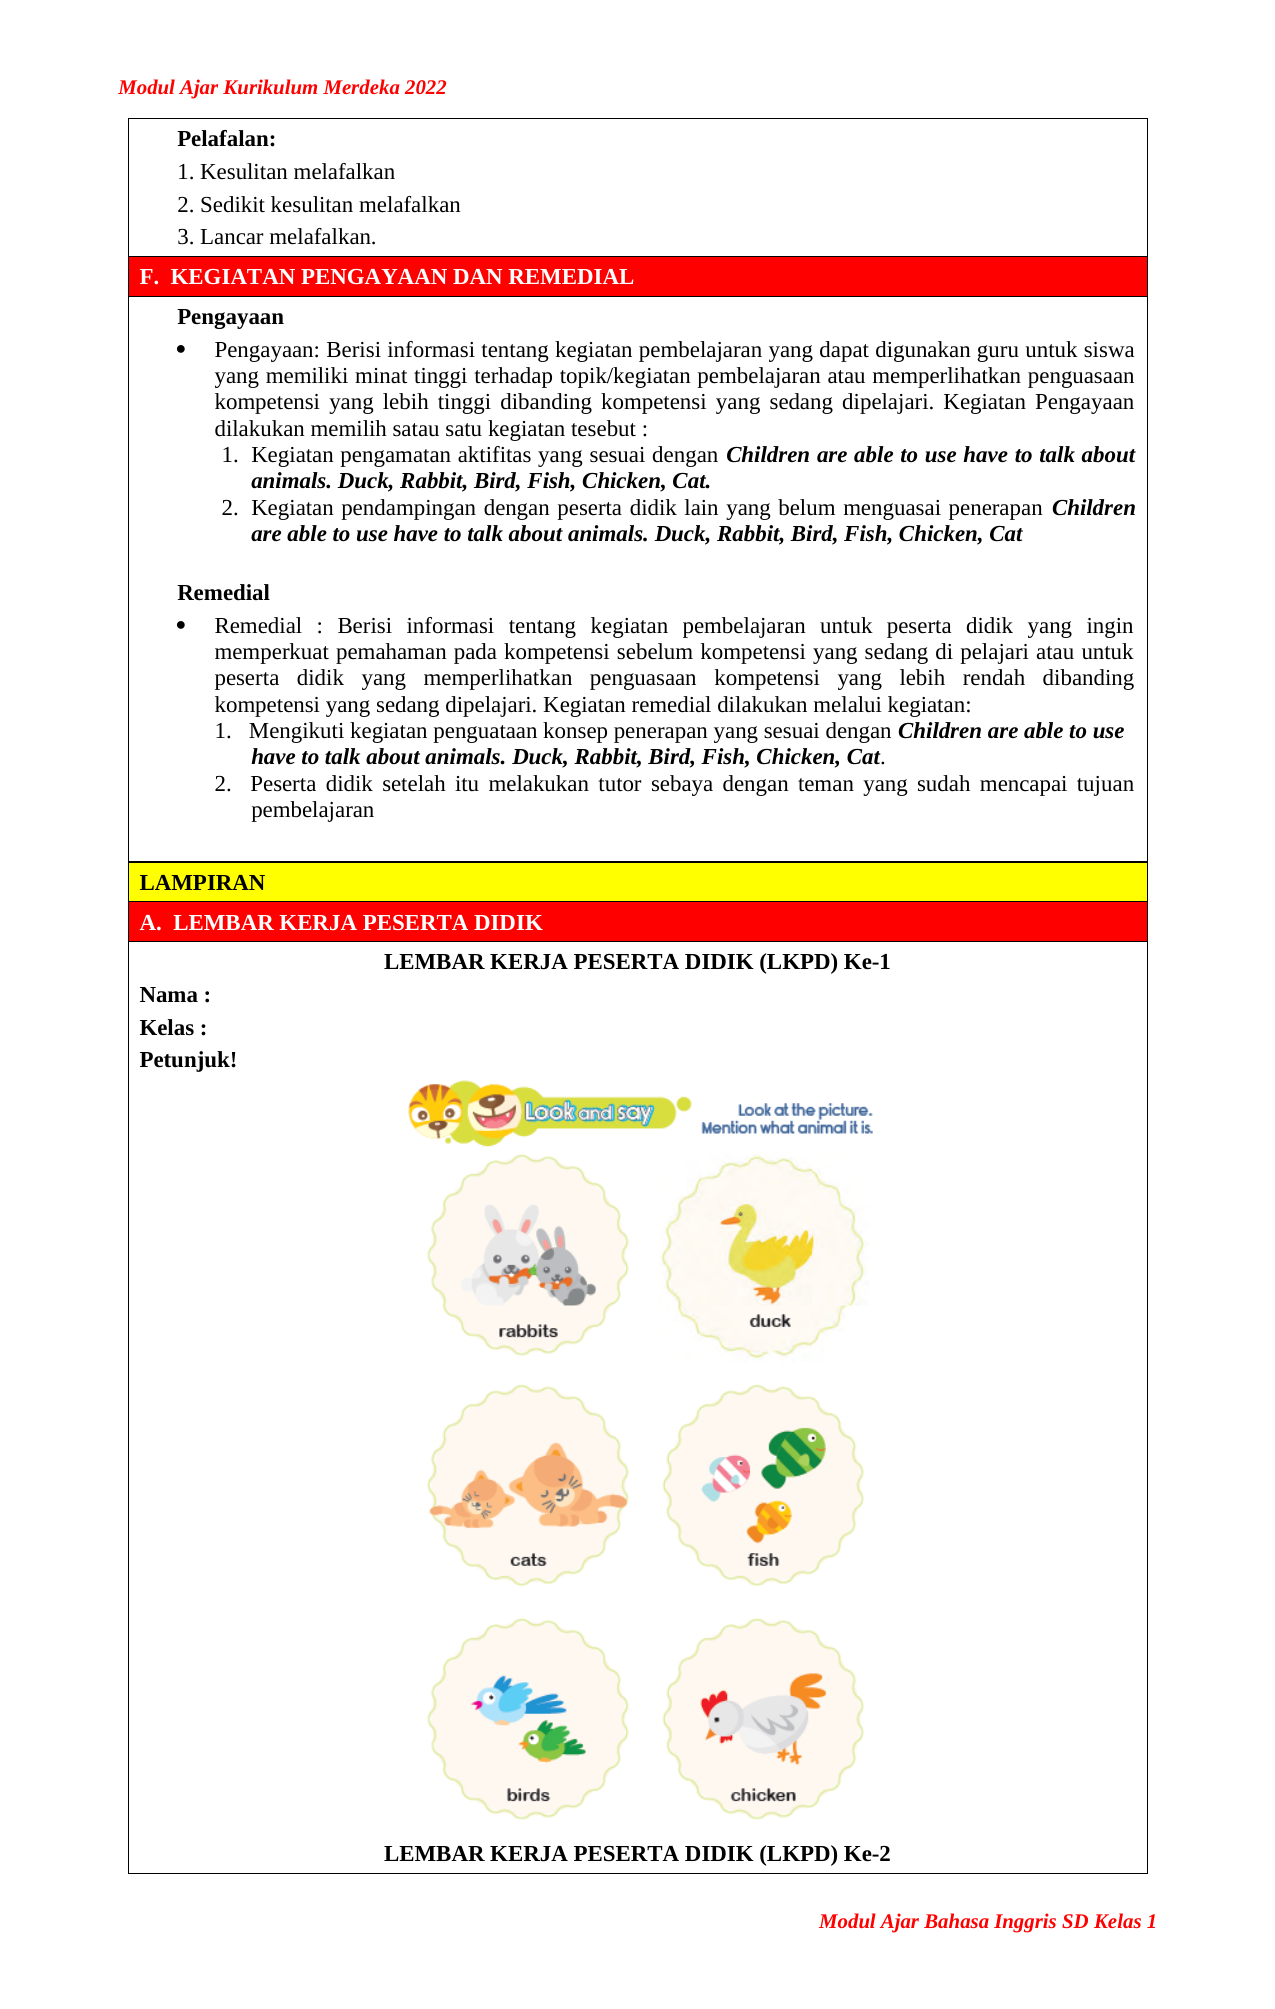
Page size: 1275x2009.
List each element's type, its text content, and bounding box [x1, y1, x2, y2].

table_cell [129, 119, 1147, 256]
table_cell A. LEMBAR KERJA PESERTA DIDIK [129, 902, 1147, 941]
table_cell LAMPIRAN [129, 863, 1147, 901]
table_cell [129, 942, 1147, 1873]
picture [387, 1078, 888, 1834]
table_cell F. KEGIATAN PENGAYAAN DAN REMEDIAL [129, 257, 1147, 296]
table_cell Pengayaan Pengayaan: Berisi informasi tentang kegiatan pembelajaran yang dapat digunakan guru untuk siswa yang memiliki minat tinggi terhadap topik/kegiatan pembelajaran atau memperlihatkan penguasaan kompetensi yang lebih tinggi dibanding kompetensi yang sedang dipelajari. Kegiatan Pengayaan dilakukan memilih satau satu kegiatan tesebut : Kegiatan pengamatan aktifitas yang sesuai dengan Children are able to use have to talk about animals. Duck, Rabbit, Bird, Fish, Chicken, Cat. Kegiatan pendampingan dengan peserta didik lain yang belum menguasai penerapan Children are able to use have to talk about animals. Duck, Rabbit, Bird, Fish, Chicken, Cat Remedial Remedial : Berisi informasi tentang kegiatan pembelajaran untuk peserta didik yang ingin memperkuat pemahaman pada kompetensi sebelum kompetensi yang sedang di pelajari atau untuk peserta didik yang memperlihatkan penguasaan kompetensi yang lebih rendah dibanding kompetensi yang sedang dipelajari. Kegiatan remedial dilakukan melalui kegiatan: 1. Mengikuti kegiatan penguataan konsep penerapan yang sesuai dengan Children are able to use have to talk about animals. Duck, Rabbit, Bird, Fish, Chicken, Cat. 2. Peserta didik setelah itu melakukan tutor sebaya dengan teman yang sudah mencapai tujuan pembelajaran [129, 297, 1147, 861]
